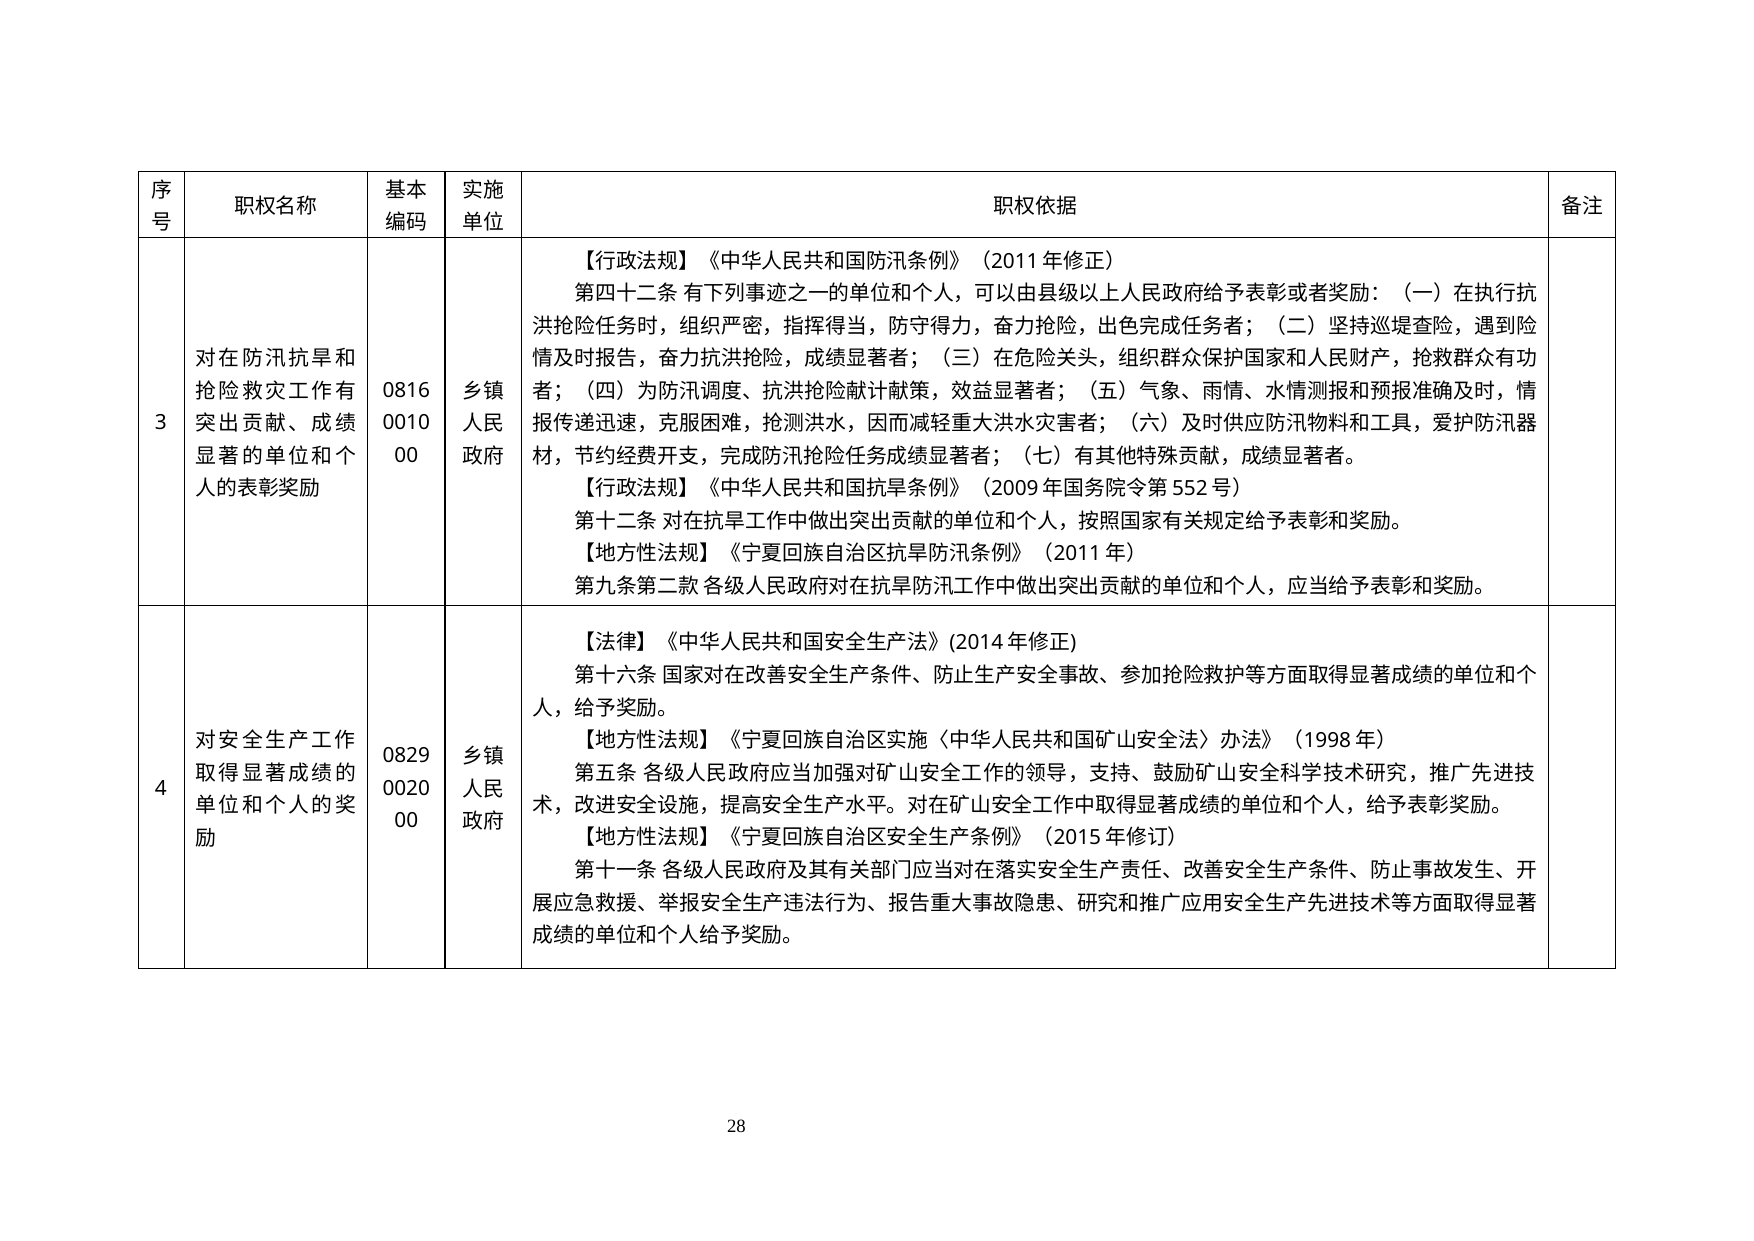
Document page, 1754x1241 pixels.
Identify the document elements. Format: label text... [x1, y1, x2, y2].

table_header 备注 [1549, 172, 1615, 237]
table_cell [1549, 606, 1615, 968]
table_header 职权依据 [522, 172, 1548, 237]
table_cell 0829002000 [368, 606, 444, 968]
table_cell 乡镇人民政府 [446, 238, 521, 605]
table_cell 对在防汛抗旱和抢险救灾工作有突出贡献、成绩显著的单位和个人的表彰奖励 [185, 238, 367, 605]
table_cell [1549, 238, 1615, 605]
table_cell 【法律】《中华人民共和国安全生产法》(2014年修正) 第十六条 国家对在改善安全生产条件、防止生产安全事故、参加抢险救护等方面取得显著成绩的单位和个人，给予奖励。 【地方性法规】《宁夏回族自治区实施〈中华人民共和国矿山安全法〉办法》（1998年） 第五条 各级人民政府应当加强对矿山安全工作的领导，支持、鼓励矿山安全科学技术研究，推广先进技术，改进安全设施，提高安全生产水平。对在矿山安全工作中取得显著成绩的单位和个人，给予表彰奖励。 【地方性法规】《宁夏回族自治区安全生产条例》（2015年修订） 第十一条 各级人民政府及其有关部门应当对在落实安全生产责任、改善安全生产条件、防止事故发生、开展应急救援、举报安全生产违法行为、报告重大事故隐患、研究和推广应用安全生产先进技术等方面取得显著成绩的单位和个人给予奖励。 [522, 606, 1548, 968]
table_header 序号 [139, 172, 184, 237]
table_cell [139, 606, 184, 968]
table_header 职权名称 [185, 172, 367, 237]
table_cell 乡镇人民政府 [446, 606, 521, 968]
table_cell 对安全生产工作取得显著成绩的单位和个人的奖励 [185, 606, 367, 968]
table_cell 0816001000 [368, 238, 444, 605]
table_header 实施单位 [446, 172, 521, 237]
table_cell [139, 238, 184, 605]
table_header 基本编码 [368, 172, 444, 237]
table_cell 【行政法规】《中华人民共和国防汛条例》（2011年修正） 第四十二条 有下列事迹之一的单位和个人，可以由县级以上人民政府给予表彰或者奖励：（一）在执行抗洪抢险任务时，组织严密，指挥得当，防守得力，奋力抢险，出色完成任务者；（二）坚持巡堤查险，遇到险情及时报告，奋力抗洪抢险，成绩显著者；（三）在危险关头，组织群众保护国家和人民财产，抢救群众有功者；（四）为防汛调度、抗洪抢险献计献策，效益显著者；（五）气象、雨情、水情测报和预报准确及时，情报传递迅速，克服困难，抢测洪水，因而减轻重大洪水灾害者；（六）及时供应防汛物料和工具，爱护防汛器材，节约经费开支，完成防汛抢险任务成绩显著者；（七）有其他特殊贡献，成绩显著者。 【行政法规】《中华人民共和国抗旱条例》（2009年国务院令第552号） 第十二条 对在抗旱工作中做出突出贡献的单位和个人，按照国家有关规定给予表彰和奖励。 【地方性法规】《宁夏回族自治区抗旱防汛条例》（2011年） 第九条第二款 各级人民政府对在抗旱防汛工作中做出突出贡献的单位和个人，应当给予表彰和奖励。 [522, 238, 1548, 605]
